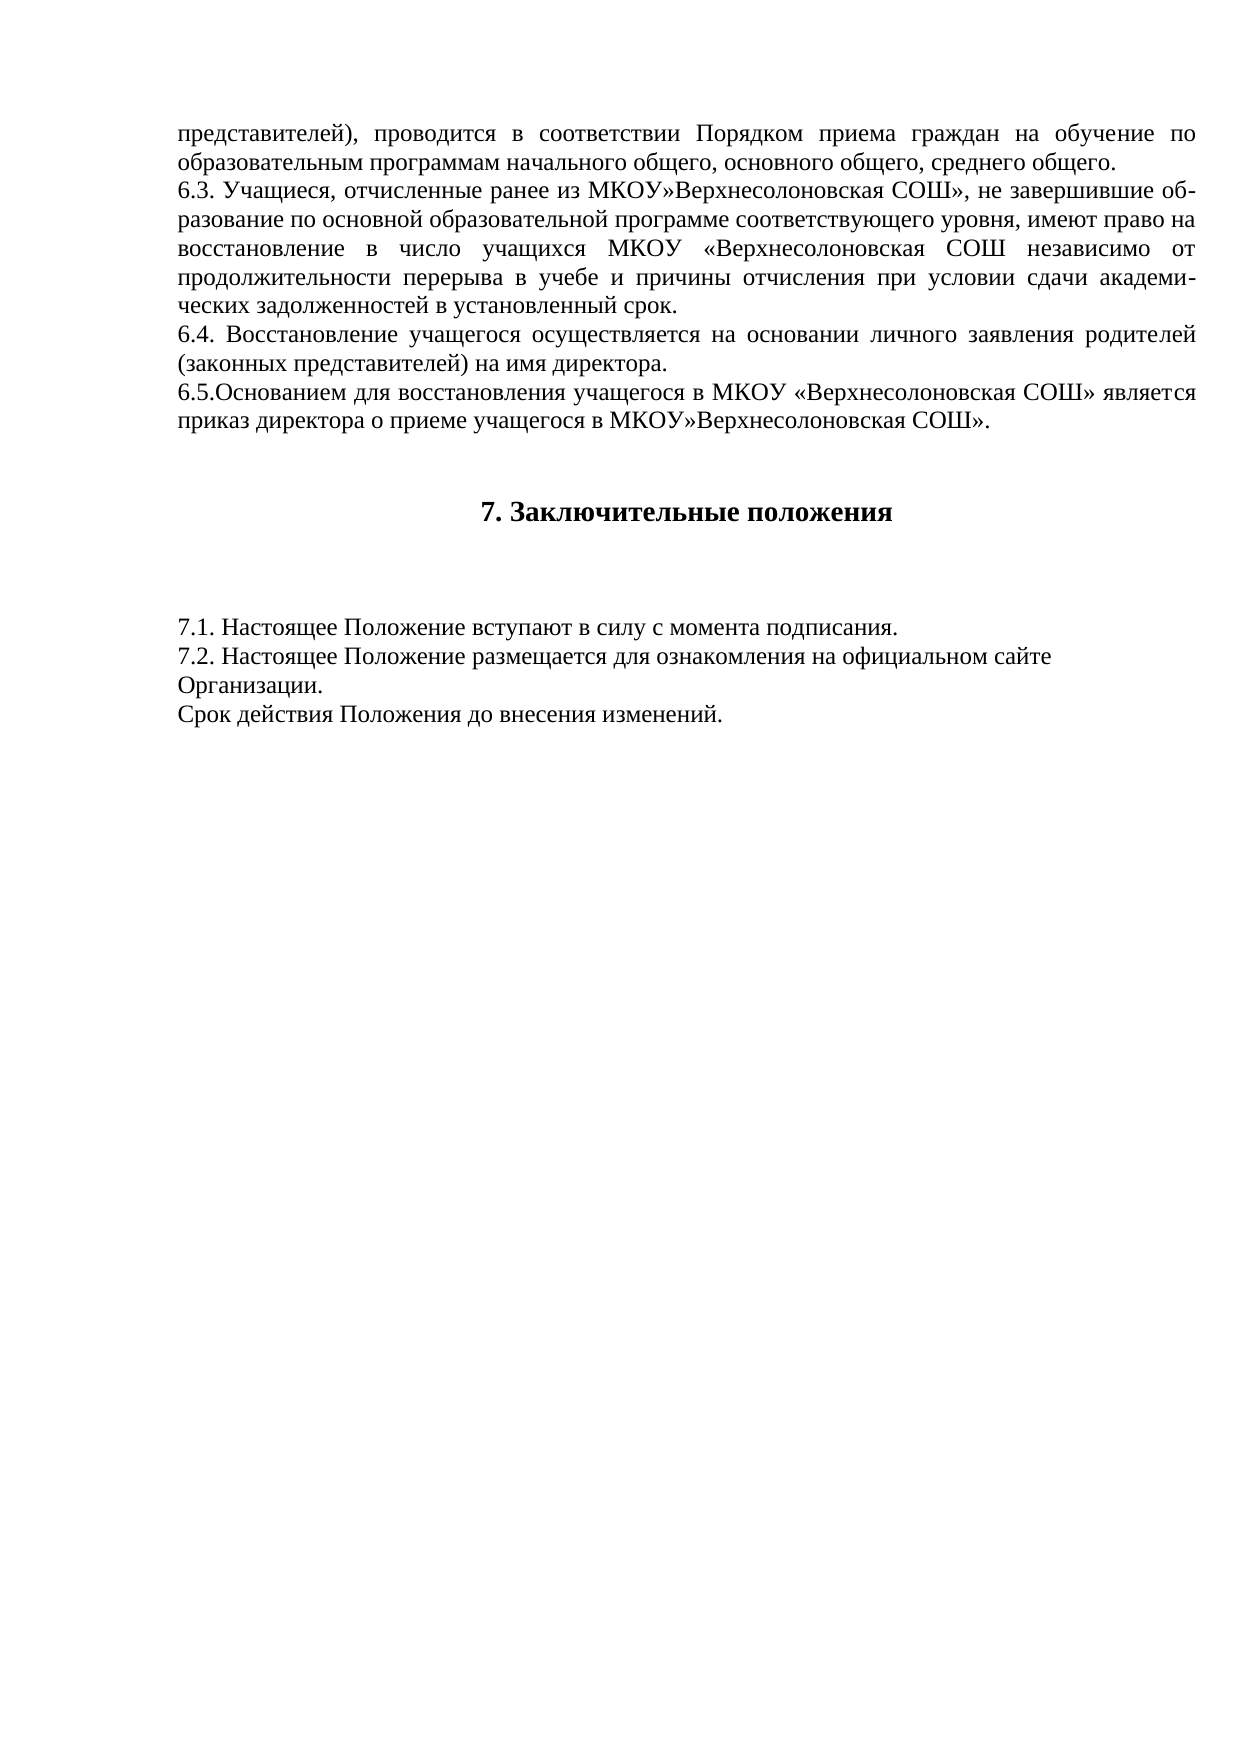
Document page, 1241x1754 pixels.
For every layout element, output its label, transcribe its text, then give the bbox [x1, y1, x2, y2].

text 7. Заключительные положения [177, 494, 1196, 527]
text 7.2. Настоящее Положение размещается для ознакомления на официальном сайте Организации. [177, 641, 1196, 699]
text 7.1. Настоящее Положение вступают в силу с момента подписания. [177, 612, 1196, 641]
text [177, 118, 1196, 176]
text 6.3. Учащиеся, отчисленные ранее из МКОУ»Верхнесолоновская СОШ», не завершившие образование по основной образовательной программе соответствующего уровня, имеют право на восстановление в число учащихся МКОУ «Верхнесолоновская СОШ независимо от продолжительности перерыва в учебе и причины отчисления при условии сдачи академических задолженностей в установленный срок. [177, 176, 1196, 319]
text 6.4. Восстановление учащегося осуществляется на основании личного заявления родителей (законных представителей) на имя директора. [177, 319, 1196, 377]
text Срок действия Положения до внесения изменений. [177, 699, 1196, 727]
text 6.5.Основанием для восстановления учащегося в МКОУ «Верхнесолоновская СОШ» является приказ директора о приеме учащегося в МКОУ»Верхнесолоновская СОШ». [177, 377, 1196, 434]
